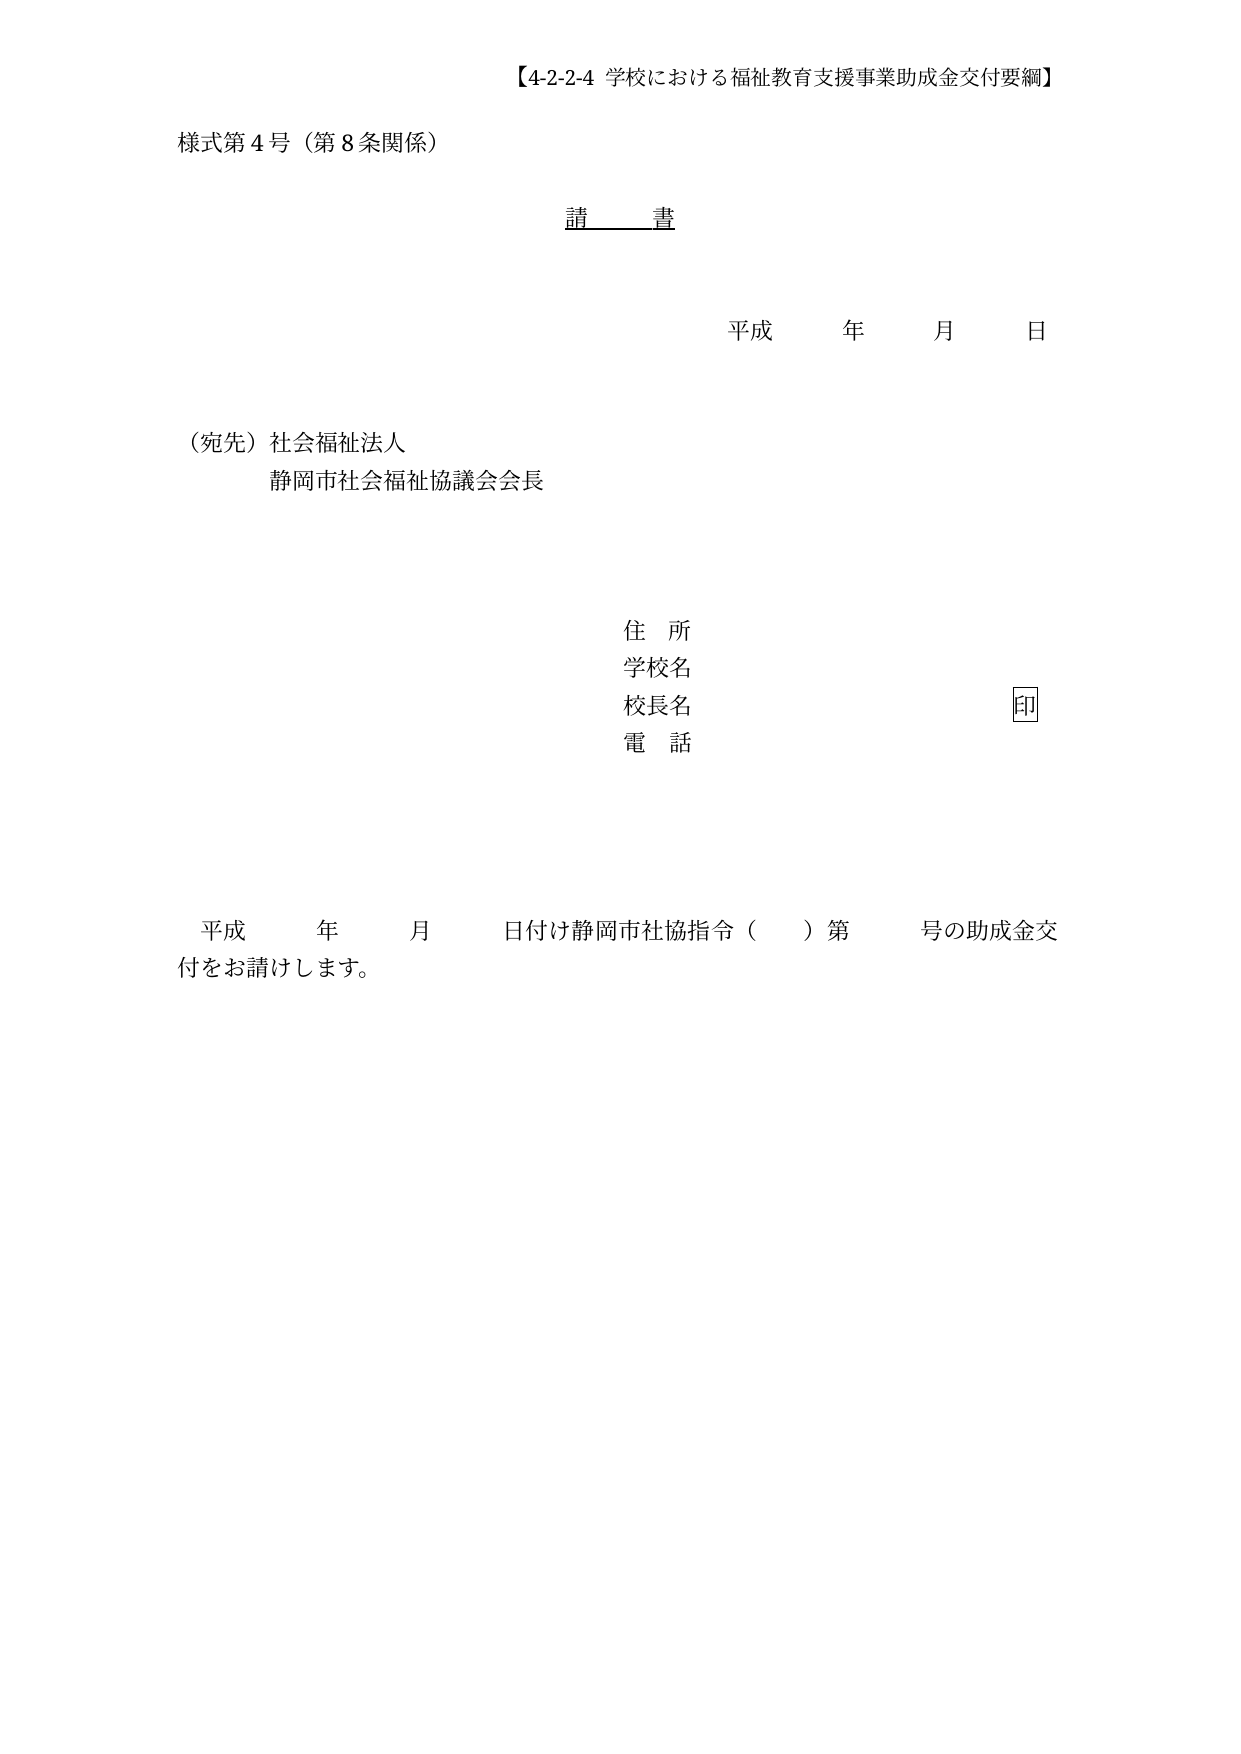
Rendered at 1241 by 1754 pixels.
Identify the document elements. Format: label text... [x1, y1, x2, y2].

text 学校名 [577, 648, 1063, 685]
text 平成 年 月 日 [177, 310, 1063, 348]
text 請書 [177, 198, 1063, 235]
text 校長名 印 [577, 685, 1063, 723]
text 静岡市社会福祉協議会会長 [177, 460, 1063, 498]
text （宛先）社会福祉法人 [177, 423, 1063, 460]
text 様式第4号（第8条関係） [177, 123, 1063, 160]
text 平成 年 月 日付け静岡市社協指令（ ）第 号の助成金交付をお請けします。 [177, 910, 1063, 985]
text 電 話 [577, 723, 1063, 760]
text 住 所 [577, 610, 1063, 648]
